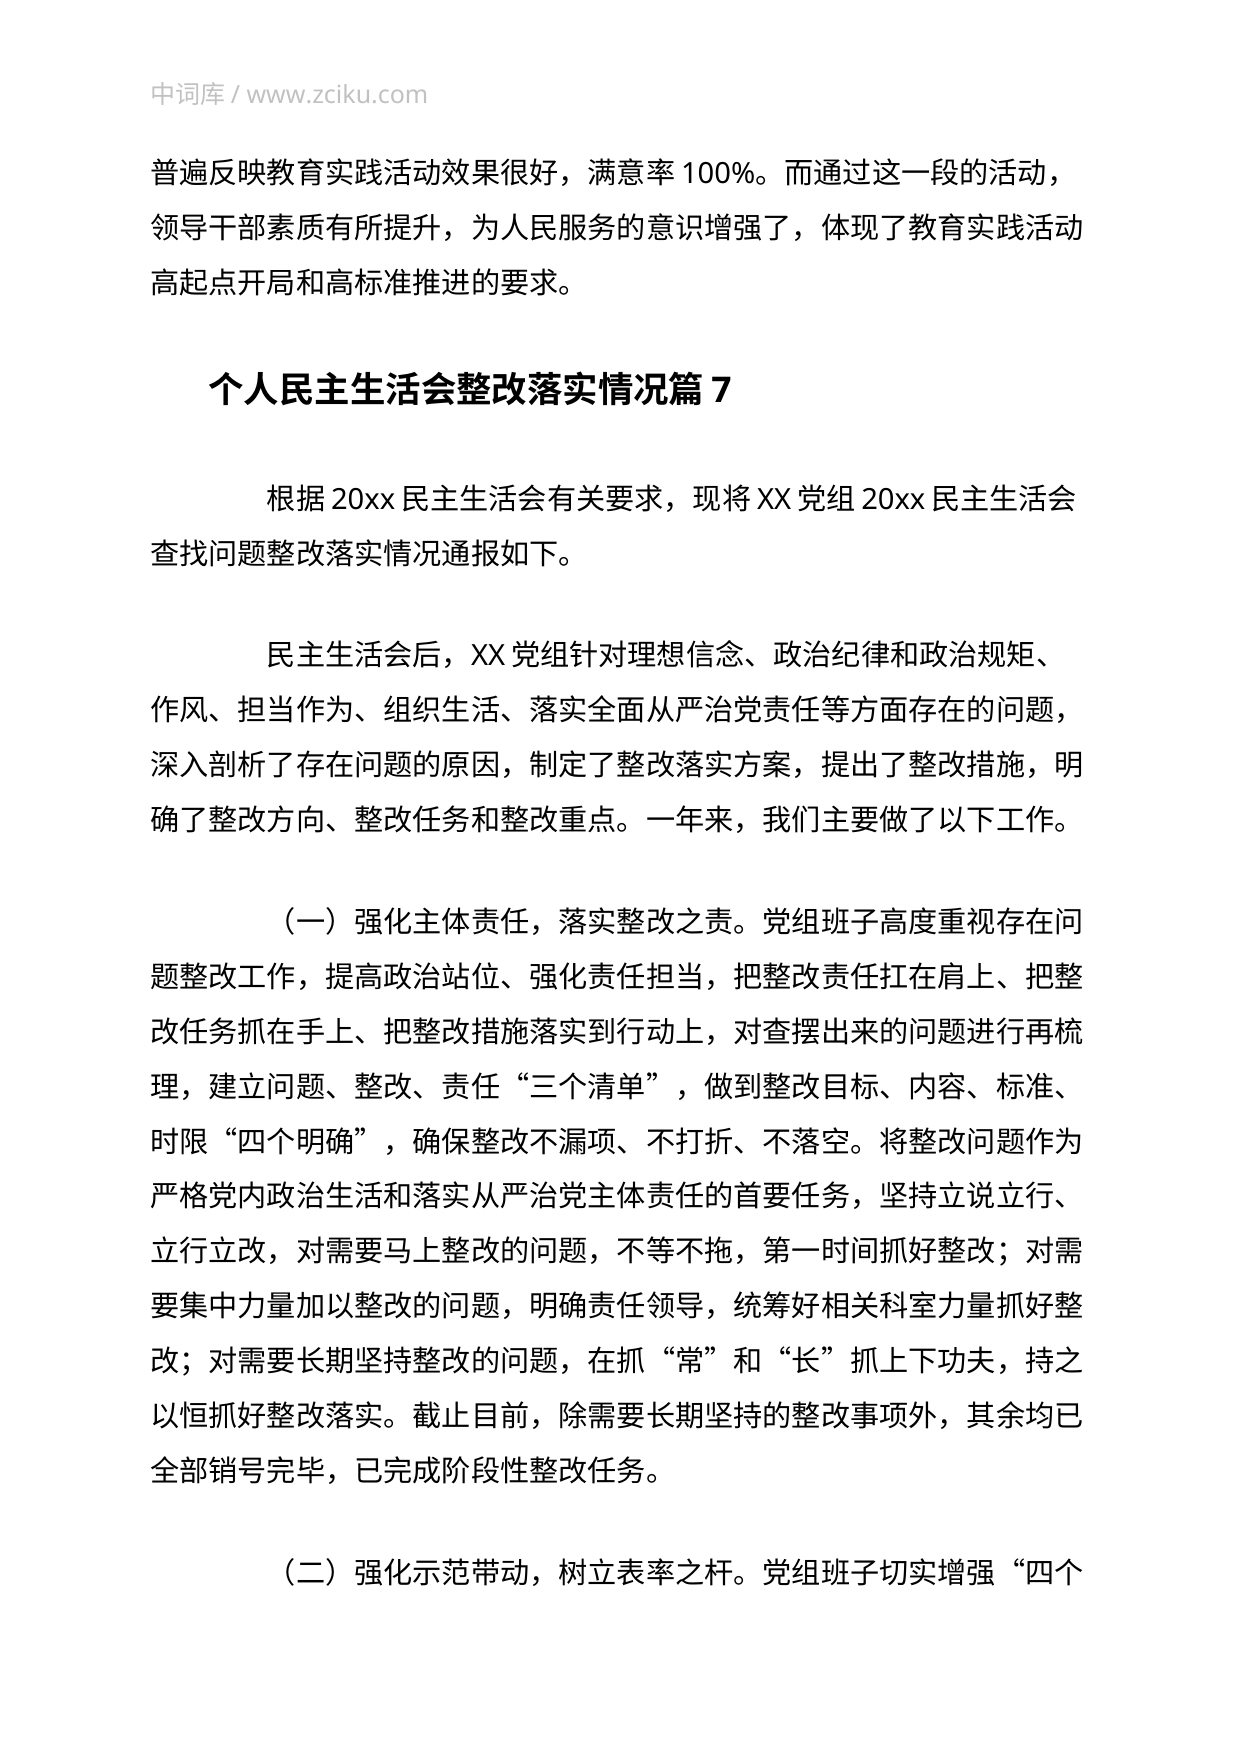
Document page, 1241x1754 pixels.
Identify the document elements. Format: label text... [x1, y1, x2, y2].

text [150, 150, 1090, 302]
text （一）强化主体责任，落实整改之责。党组班子高度重视存在问题整改工作，提高政治站位、强化责任担当，把整改责任扛在肩上、把整改任务抓在手上、把整改措施落实到行动上，对查摆出来的问题进行再梳理，建立问题、整改、责任“三个清单”，做到整改目标、内容、标准、时限“四个明确”，确保整改不漏项、不打折、不落空。将整改问题作为严格党内政治生活和落实从严治党主体责任的首要任务，坚持立说立行、立行立改，对需要马上整改的问题，不等不拖，第一时间抓好整改；对需要集中力量加以整改的问题，明确责任领导，统筹好相关科室力量抓好整改；对需要长期坚持整改的问题，在抓“常”和“长”抓上下功夫，持之以恒抓好整改落实。截止目前，除需要长期坚持的整改事项外，其余均已全部销号完毕，已完成阶段性整改任务。 [150, 898, 1090, 1490]
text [150, 1549, 1090, 1592]
text 根据20xx民主生活会有关要求，现将XX党组20xx民主生活会查找问题整改落实情况通报如下。 [150, 475, 1090, 572]
text 个人民主生活会整改落实情况篇7 [150, 362, 1090, 413]
text 民主生活会后，XX党组针对理想信念、政治纪律和政治规矩、作风、担当作为、组织生活、落实全面从严治党责任等方面存在的问题，深入剖析了存在问题的原因，制定了整改落实方案，提出了整改措施，明确了整改方向、整改任务和整改重点。一年来，我们主要做了以下工作。 [150, 632, 1090, 839]
